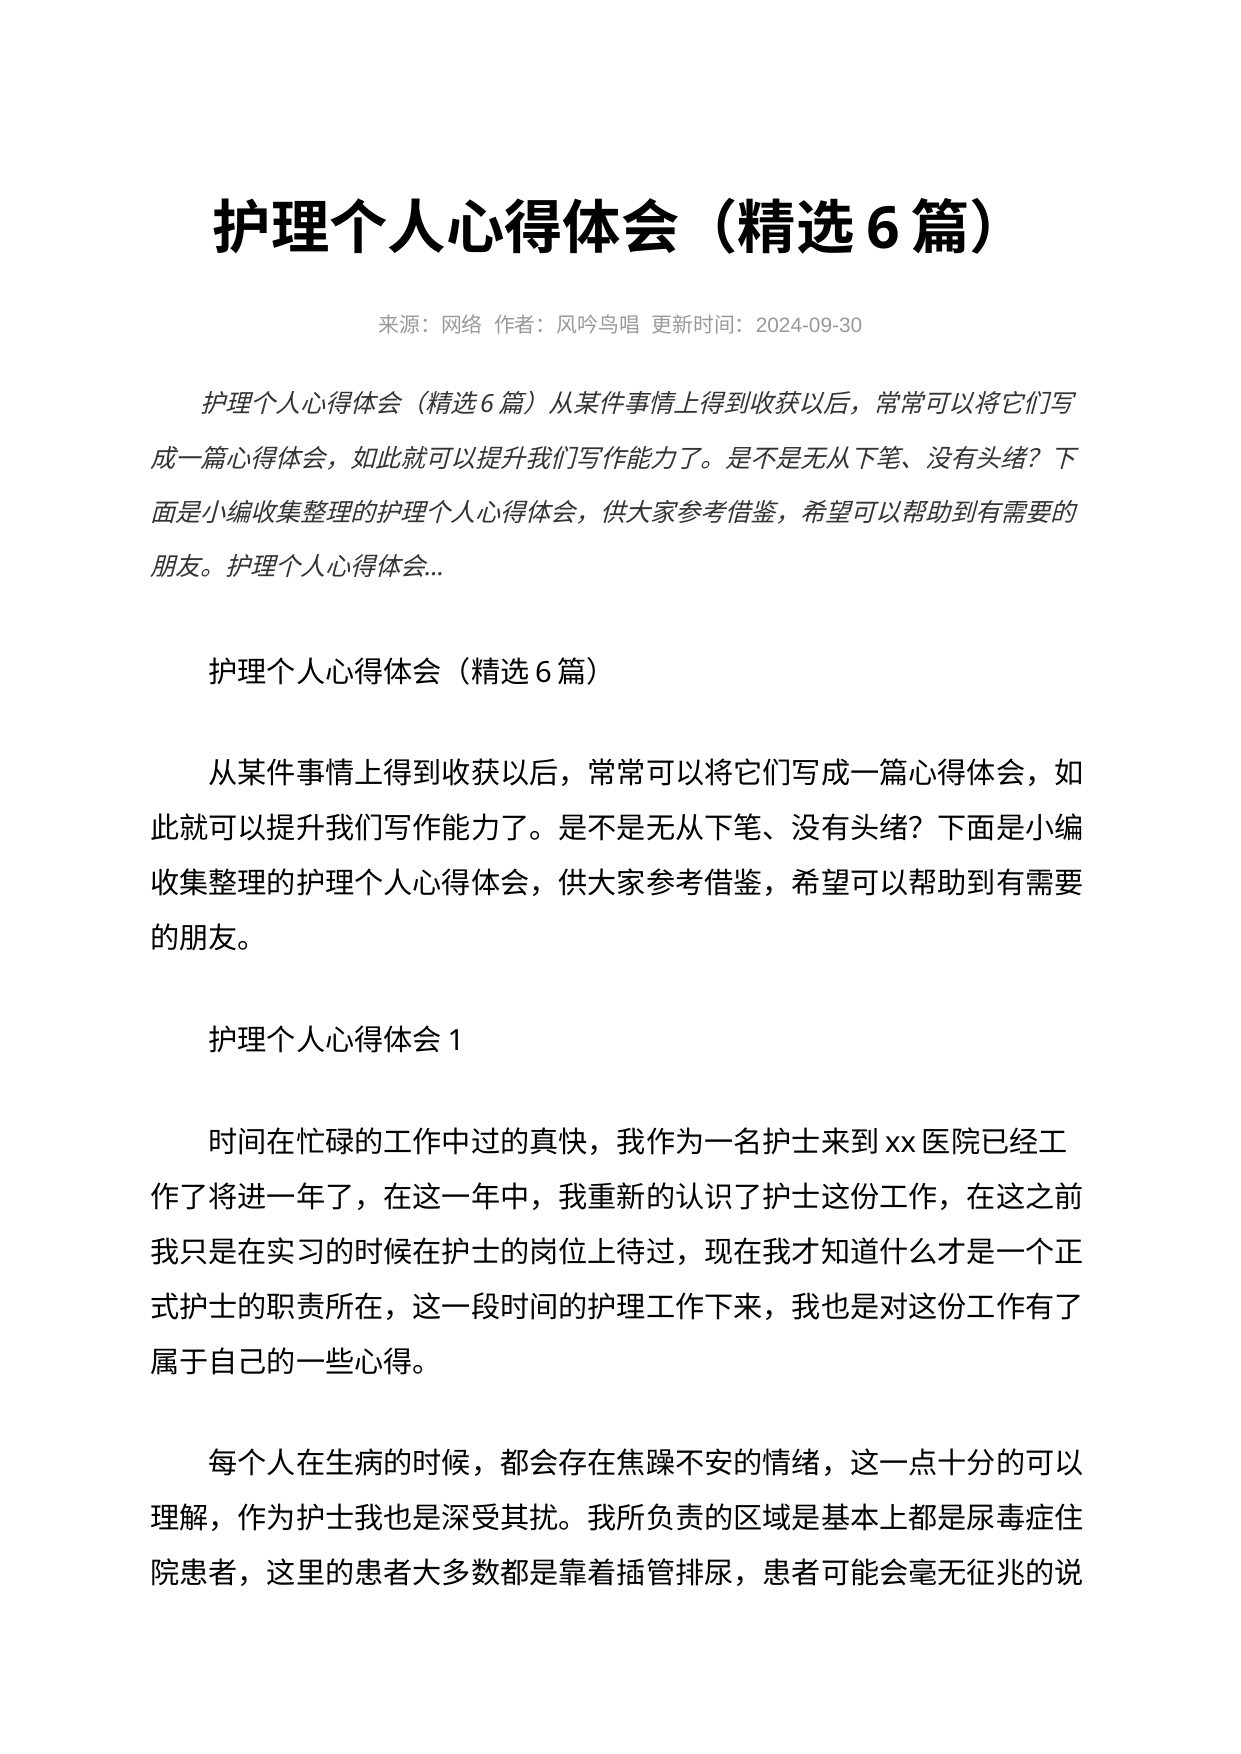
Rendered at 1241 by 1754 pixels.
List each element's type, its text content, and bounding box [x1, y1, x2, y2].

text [150, 1440, 1090, 1592]
text 护理个人心得体会1 [150, 1017, 1090, 1059]
text 时间在忙碌的工作中过的真快，我作为一名护士来到xx医院已经工作了将进一年了，在这一年中，我重新的认识了护士这份工作，在这之前我只是在实习的时候在护士的岗位上待过，现在我才知道什么才是一个正式护士的职责所在，这一段时间的护理工作下来，我也是对这份工作有了属于自己的一些心得。 [150, 1118, 1090, 1381]
text 从某件事情上得到收获以后，常常可以将它们写成一篇心得体会，如此就可以提升我们写作能力了。是不是无从下笔、没有头绪？下面是小编收集整理的护理个人心得体会，供大家参考借鉴，希望可以帮助到有需要的朋友。 [150, 750, 1090, 957]
text 来源：网络 作者：风吟鸟唱 更新时间：2024-09-30 [150, 313, 1090, 337]
subtitle 护理个人心得体会（精选6篇） [150, 181, 1090, 266]
text 护理个人心得体会（精选6篇） [150, 648, 1090, 691]
text 护理个人心得体会（精选6篇）从某件事情上得到收获以后，常常可以将它们写成一篇心得体会，如此就可以提升我们写作能力了。是不是无从下笔、没有头绪？下面是小编收集整理的护理个人心得体会，供大家参考借鉴，希望可以帮助到有需要的朋友。护理个人心得体会... [150, 384, 1090, 583]
